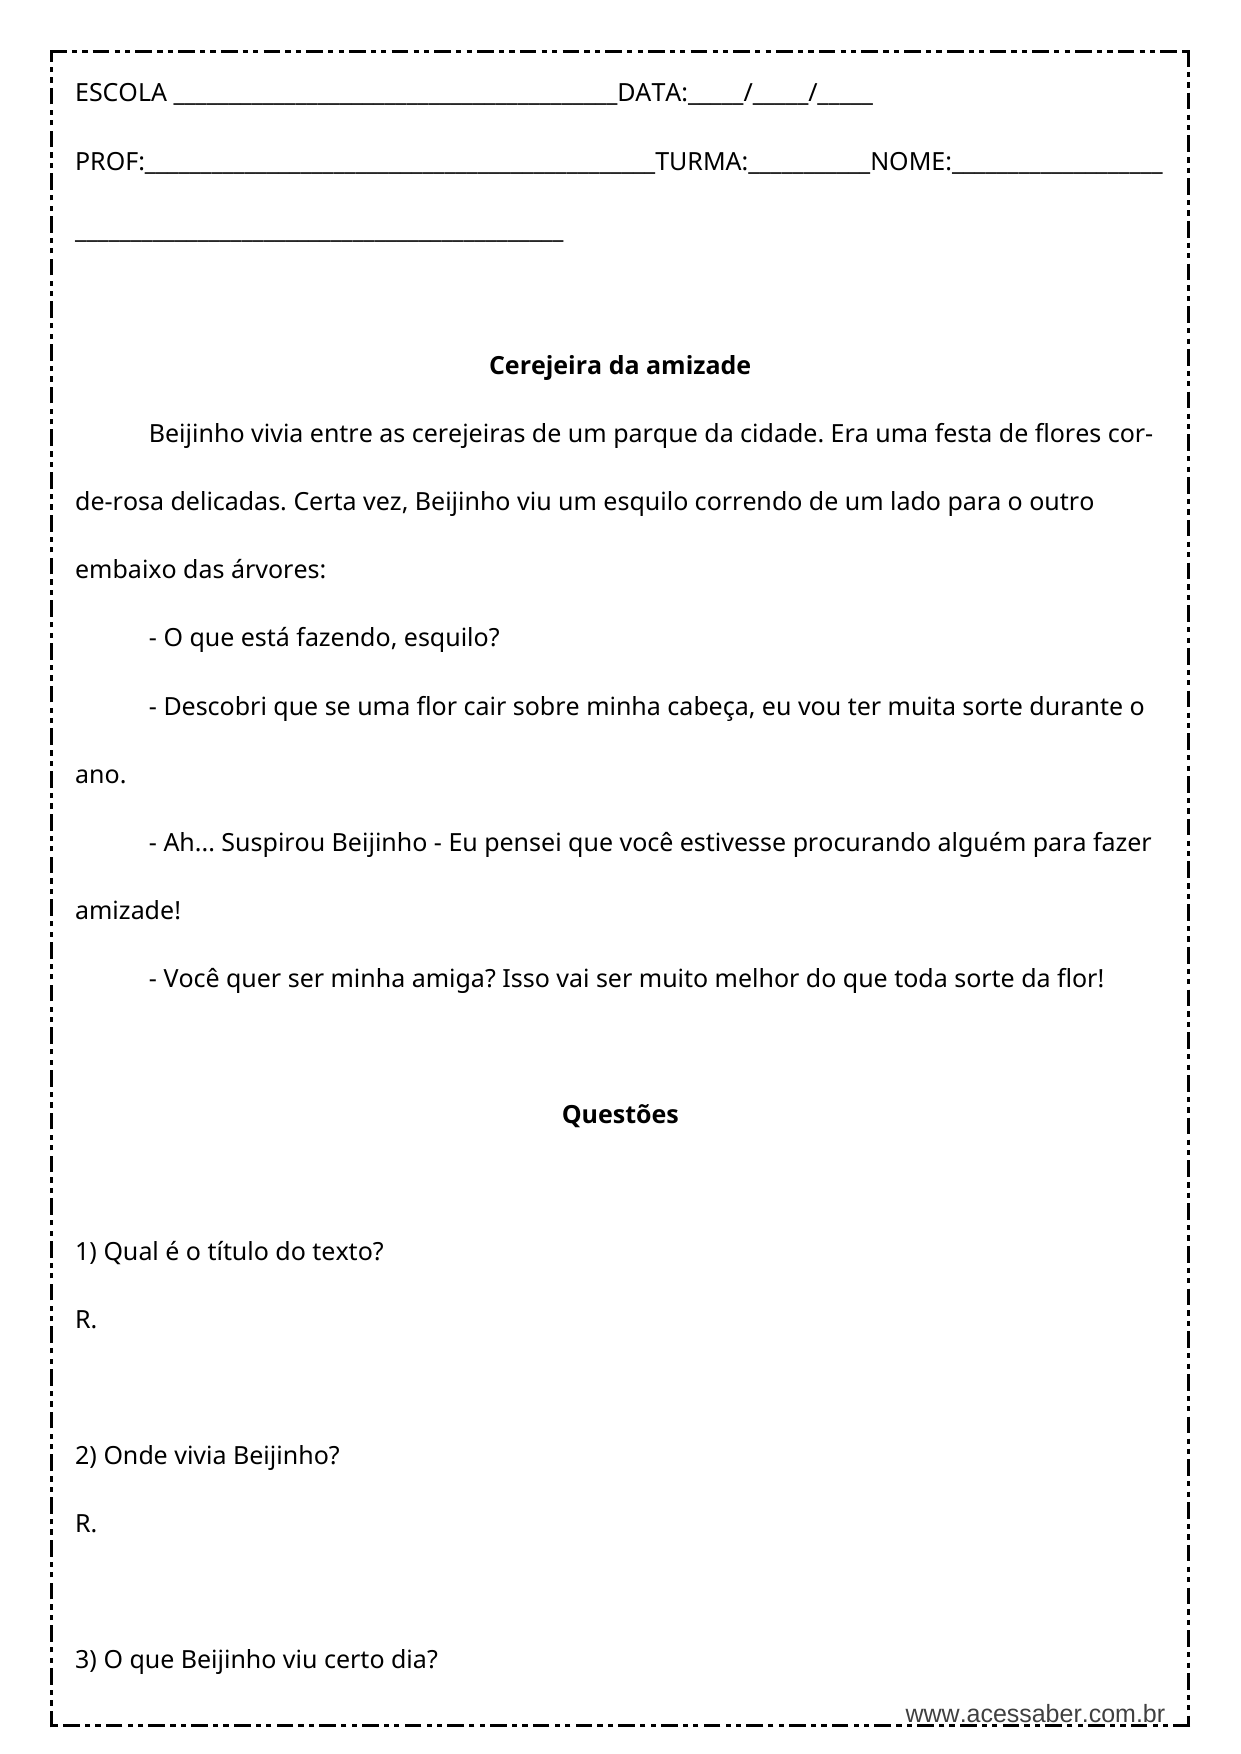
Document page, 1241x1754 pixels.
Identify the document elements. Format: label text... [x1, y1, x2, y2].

text Questões [75, 1097, 1165, 1131]
text R. [75, 1506, 1165, 1540]
text 2) Onde vivia Beijinho? [75, 1437, 1165, 1472]
text - O que está fazendo, esquilo? [75, 620, 1165, 654]
text - Ah... Suspirou Beijinho - Eu pensei que você estivesse procurando alguém para fazer amizade! [75, 824, 1165, 927]
text PROF:______________________________________________TURMA:___________NOME:_______________________________________________________________ [75, 143, 1165, 245]
text ESCOLA ________________________________________DATA:_____/_____/_____ [75, 75, 1165, 109]
text Beijinho vivia entre as cerejeiras de um parque da cidade. Era uma festa de flores cor-de-rosa delicadas. Certa vez, Beijinho viu um esquilo correndo de um lado para o outro embaixo das árvores: [75, 416, 1165, 586]
text - Descobri que se uma flor cair sobre minha cabeça, eu vou ter muita sorte durante o ano. [75, 688, 1165, 790]
text R. [75, 1301, 1165, 1335]
text 1) Qual é o título do texto? [75, 1233, 1165, 1267]
text - Você quer ser minha amiga? Isso vai ser muito melhor do que toda sorte da flor! [75, 961, 1165, 995]
text 3) O que Beijinho viu certo dia? [75, 1642, 1165, 1676]
text Cerejeira da amizade [75, 347, 1165, 382]
